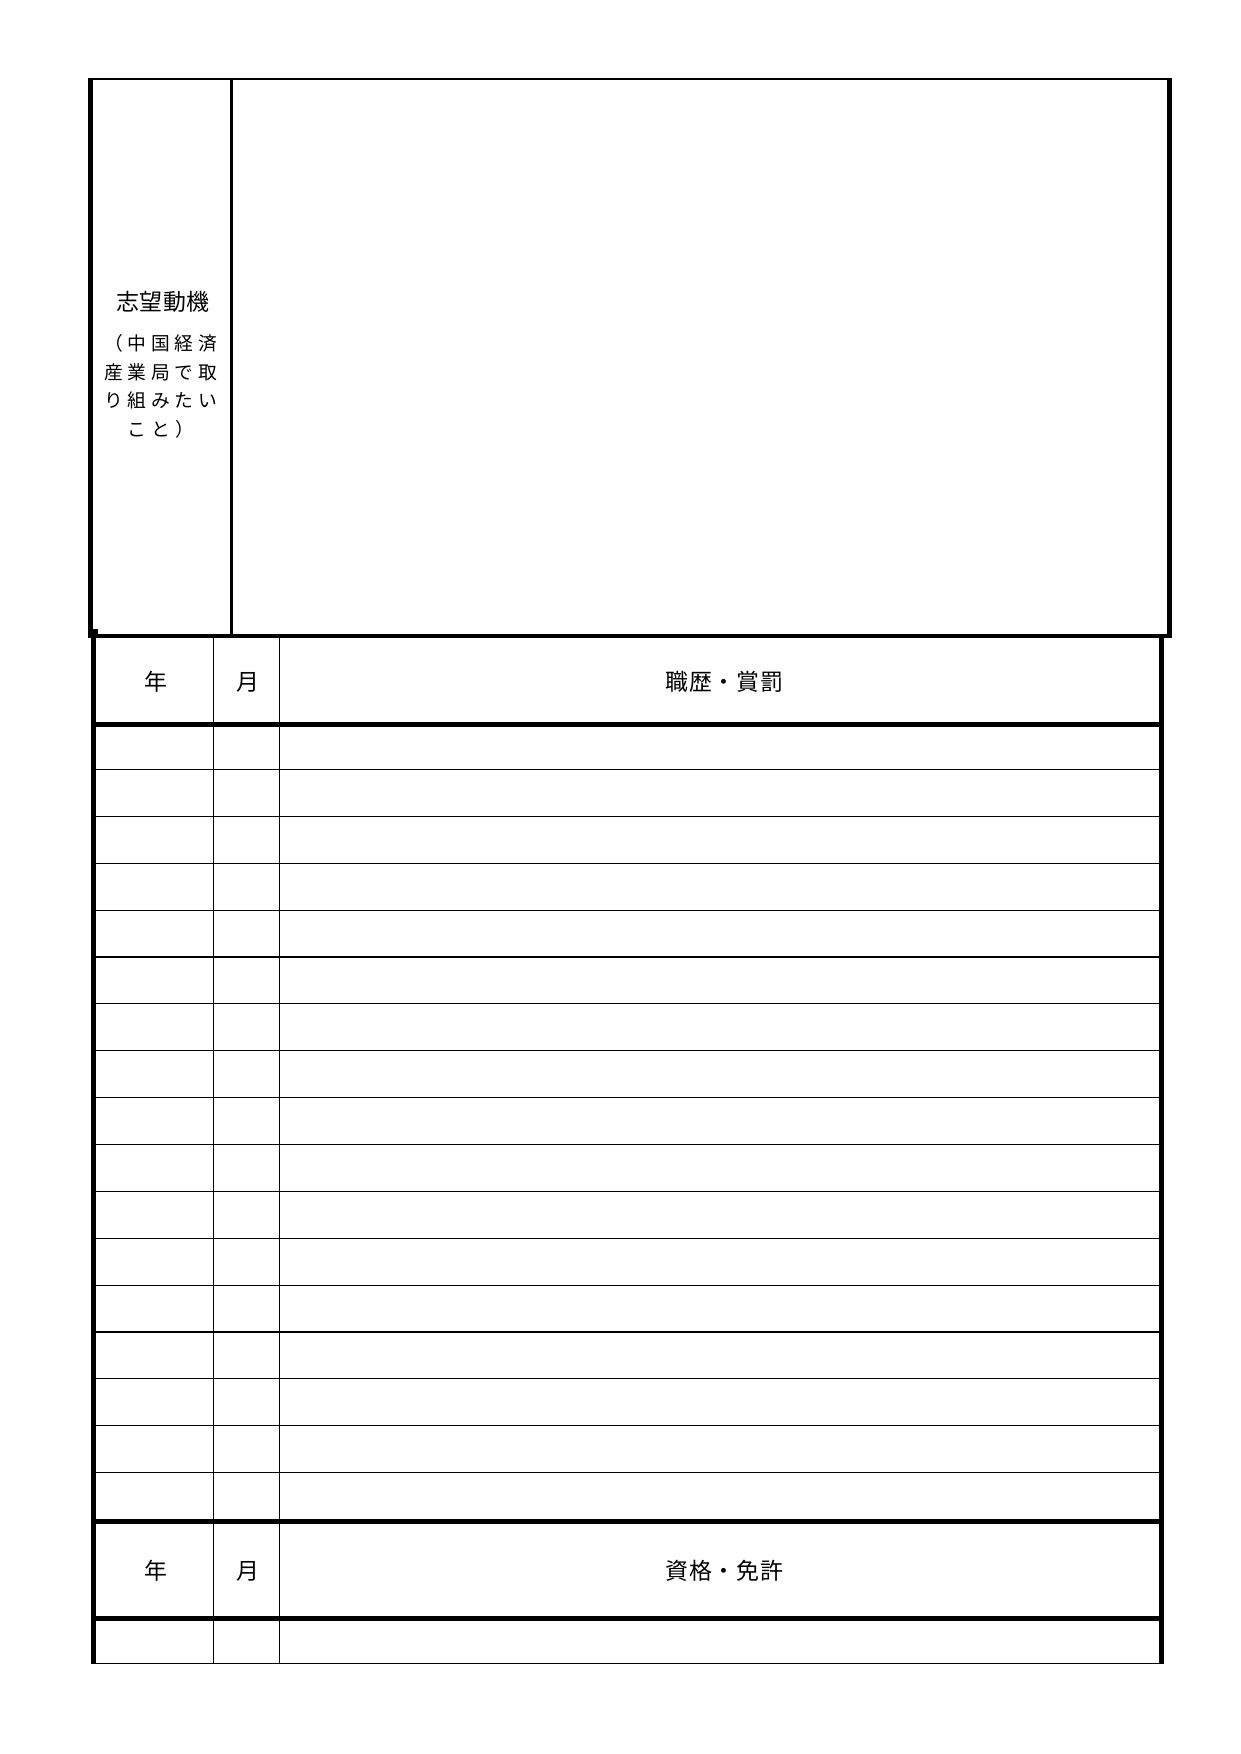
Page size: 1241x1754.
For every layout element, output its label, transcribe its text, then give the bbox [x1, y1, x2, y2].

table_cell [214, 1192, 279, 1238]
table_cell [214, 1145, 279, 1191]
table_cell [280, 958, 1159, 1003]
table_cell [214, 727, 279, 769]
table_cell [280, 911, 1159, 956]
table_cell [96, 1004, 213, 1050]
table_cell 年 [96, 638, 213, 722]
table_cell [214, 1051, 279, 1097]
table_cell [280, 1473, 1159, 1519]
table_cell [214, 1004, 279, 1050]
table_cell [96, 1145, 213, 1191]
table_cell [214, 1379, 279, 1425]
table_cell 職歴・賞罰 [280, 638, 1159, 722]
table_cell [280, 727, 1159, 769]
table_cell [280, 1286, 1159, 1331]
table_cell [214, 911, 279, 956]
table_cell [280, 1051, 1159, 1097]
table_cell [96, 727, 213, 769]
table_cell [214, 1426, 279, 1472]
table_cell [280, 1145, 1159, 1191]
table_cell [214, 1098, 279, 1144]
table_cell [280, 1192, 1159, 1238]
table_cell [96, 864, 213, 909]
table_cell [280, 1098, 1159, 1144]
table_cell 年 [96, 1524, 213, 1616]
table_cell [96, 1426, 213, 1472]
table_cell [214, 817, 279, 863]
table_cell [96, 1379, 213, 1425]
table_cell [96, 1192, 213, 1238]
table_cell 資格・免許 [280, 1524, 1159, 1616]
table_cell [280, 1426, 1159, 1472]
table_cell [96, 1621, 213, 1663]
table_cell [214, 864, 279, 909]
table_cell [280, 1621, 1159, 1663]
table_cell [96, 1333, 213, 1378]
table_cell [280, 1239, 1159, 1284]
table_cell [214, 1621, 279, 1663]
table_cell [96, 1286, 213, 1331]
table_cell [214, 1473, 279, 1519]
table_cell [280, 817, 1159, 863]
table_cell [214, 770, 279, 816]
table_cell 月 [214, 638, 279, 722]
table_cell [214, 958, 279, 1003]
table_cell [280, 770, 1159, 816]
table_cell [280, 1379, 1159, 1425]
table_cell [96, 817, 213, 863]
table_cell 月 [214, 1524, 279, 1616]
table_cell [96, 1239, 213, 1284]
table_cell [96, 911, 213, 956]
table_cell [96, 958, 213, 1003]
table_cell [280, 1333, 1159, 1378]
table_cell [214, 1239, 279, 1284]
table_cell [96, 770, 213, 816]
table_cell [96, 1473, 213, 1519]
table_cell [233, 80, 1167, 633]
table_cell [214, 1286, 279, 1331]
table_cell 志望動機 （中国経済産業局で取り組みたいこと） [93, 80, 230, 633]
table_cell [280, 1004, 1159, 1050]
table_cell [96, 1051, 213, 1097]
table_cell [280, 864, 1159, 909]
table_cell [214, 1333, 279, 1378]
table_cell [96, 1098, 213, 1144]
